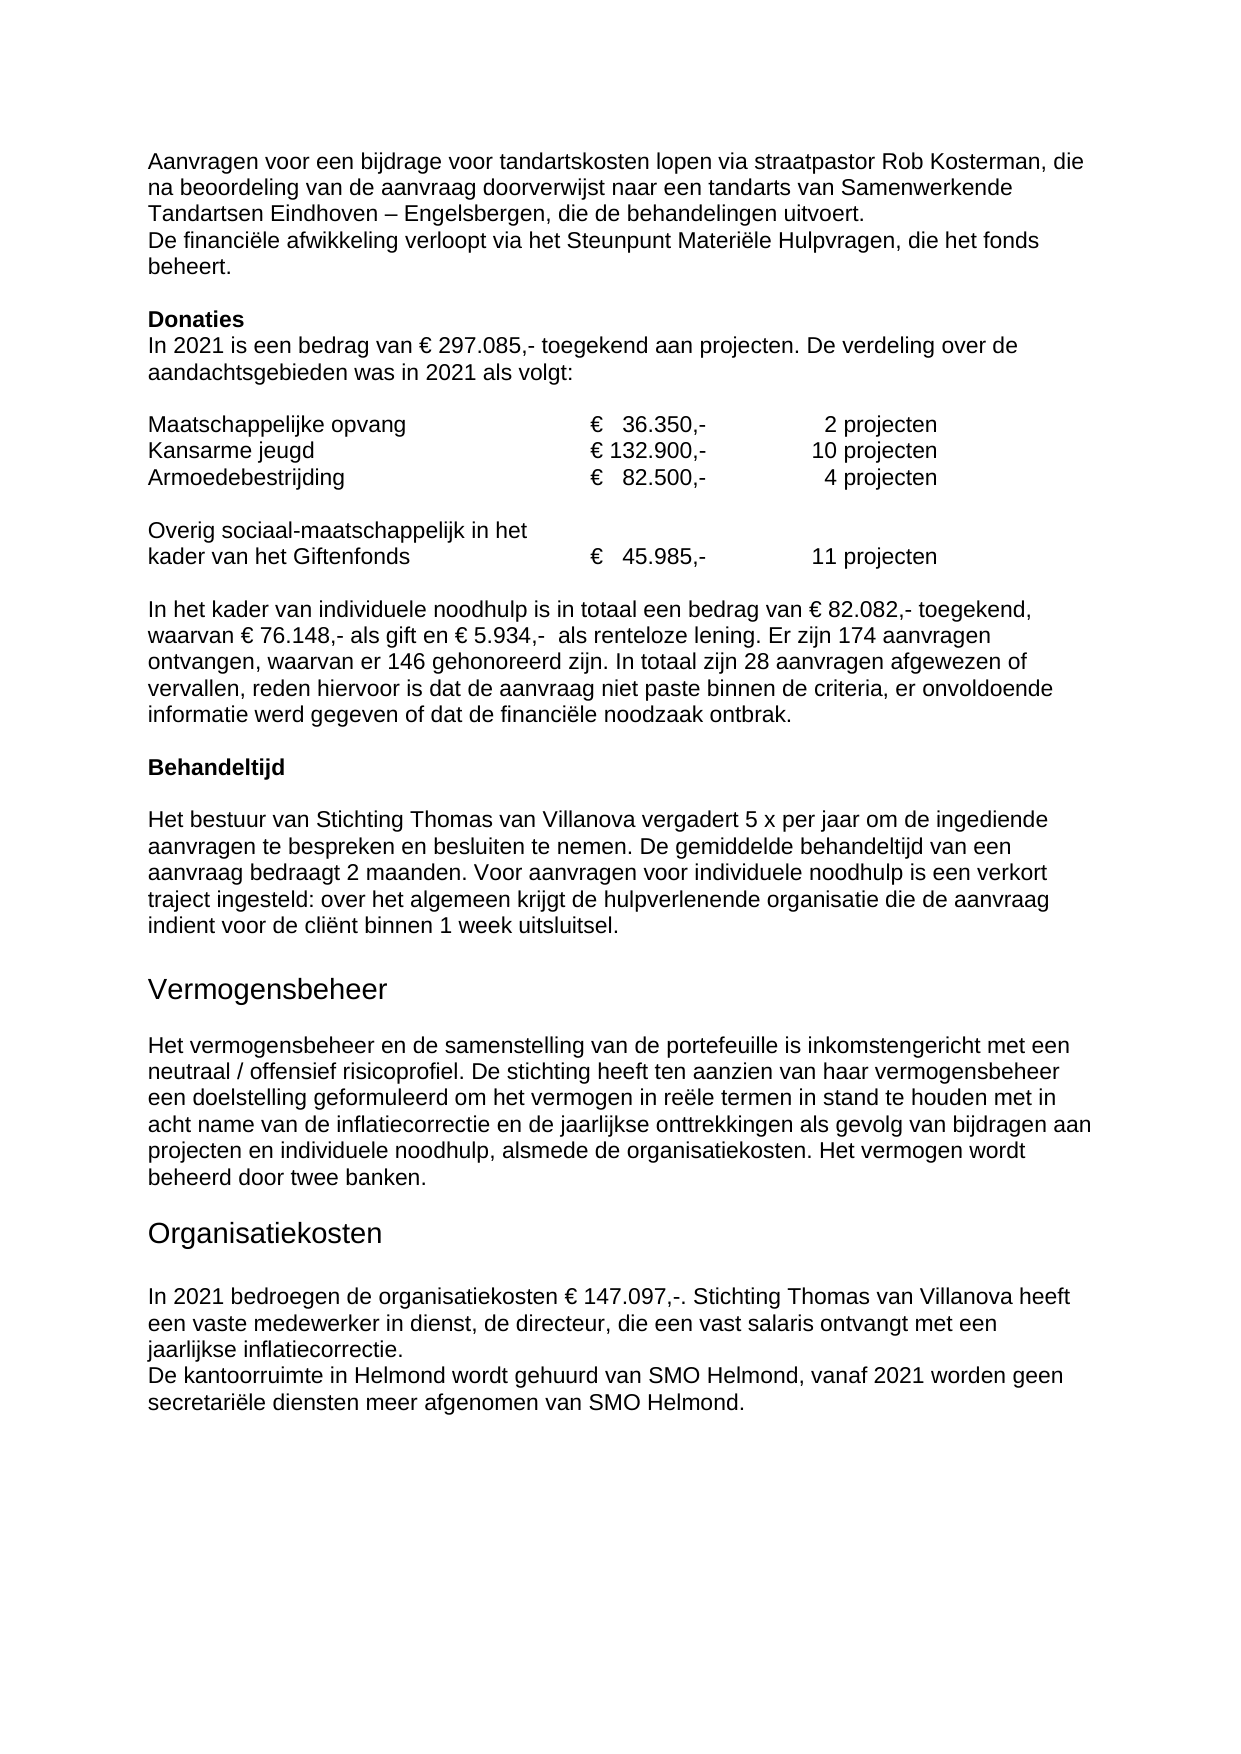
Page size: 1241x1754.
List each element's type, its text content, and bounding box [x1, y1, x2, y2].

text In 2021 bedroegen de organisatiekosten € 147.097,-. Stichting Thomas van Villanova heeft een vaste medewerker in dienst, de directeur, die een vast salaris ontvangt met een jaarlijkse inflatiecorrectie. [148, 1283, 1093, 1362]
text In het kader van individuele noodhulp is in totaal een bedrag van € 82.082,- toegekend, waarvan € 76.148,- als gift en € 5.934,- als renteloze lening. Er zijn 174 aanvragen ontvangen, waarvan er 146 gehonoreerd zijn. In totaal zijn 28 aanvragen afgewezen of vervallen, reden hiervoor is dat de aanvraag niet paste binnen de criteria, er onvoldoende informatie werd gegeven of dat de financiële noodzaak ontbrak. [148, 596, 1093, 727]
text Donaties [148, 306, 1093, 332]
text Armoedebestrijding € 82.500,- 4 projecten [148, 464, 1093, 490]
text Vermogensbeheer [148, 972, 1093, 1005]
text Kansarme jeugd € 132.900,- 10 projecten [148, 437, 1093, 464]
text De financiële afwikkeling verloopt via het Steunpunt Materiële Hulpvragen, die het fonds beheert. [148, 227, 1093, 279]
text Het bestuur van Stichting Thomas van Villanova vergadert 5 x per jaar om de ingediende aanvragen te bespreken en besluiten te nemen. De gemiddelde behandeltijd van een aanvraag bedraagt 2 maanden. Voor aanvragen voor individuele noodhulp is een verkort traject ingesteld: over het algemeen krijgt de hulpverlenende organisatie die de aanvraag indient voor de cliënt binnen 1 week uitsluitsel. [148, 806, 1093, 938]
text Maatschappelijke opvang € 36.350,- 2 projecten [148, 411, 1093, 437]
text Overig sociaal-maatschappelijk in het [148, 517, 1093, 543]
text In 2021 is een bedrag van € 297.085,- toegekend aan projecten. De verdeling over de aandachtsgebieden was in 2021 als volgt: [148, 332, 1093, 385]
text Organisatiekosten [148, 1216, 1093, 1250]
text Het vermogensbeheer en de samenstelling van de portefeuille is inkomstengericht met een neutraal / offensief risicoprofiel. De stichting heeft ten aanzien van haar vermogensbeheer een doelstelling geformuleerd om het vermogen in reële termen in stand te houden met in acht name van de inflatiecorrectie en de jaarlijkse onttrekkingen als gevolg van bijdragen aan projecten en individuele noodhulp, alsmede de organisatiekosten. Het vermogen wordt beheerd door twee banken. [148, 1032, 1093, 1190]
text Aanvragen voor een bijdrage voor tandartskosten lopen via straatpastor Rob Kosterman, die na beoordeling van de aanvraag doorverwijst naar een tandarts van Samenwerkende Tandartsen Eindhoven – Engelsbergen, die de behandelingen uitvoert. [148, 148, 1093, 227]
text kader van het Giftenfonds € 45.985,- 11 projecten [148, 543, 1093, 569]
text Behandeltijd [148, 754, 1093, 780]
text De kantoorruimte in Helmond wordt gehuurd van SMO Helmond, vanaf 2021 worden geen secretariële diensten meer afgenomen van SMO Helmond. [148, 1362, 1093, 1415]
